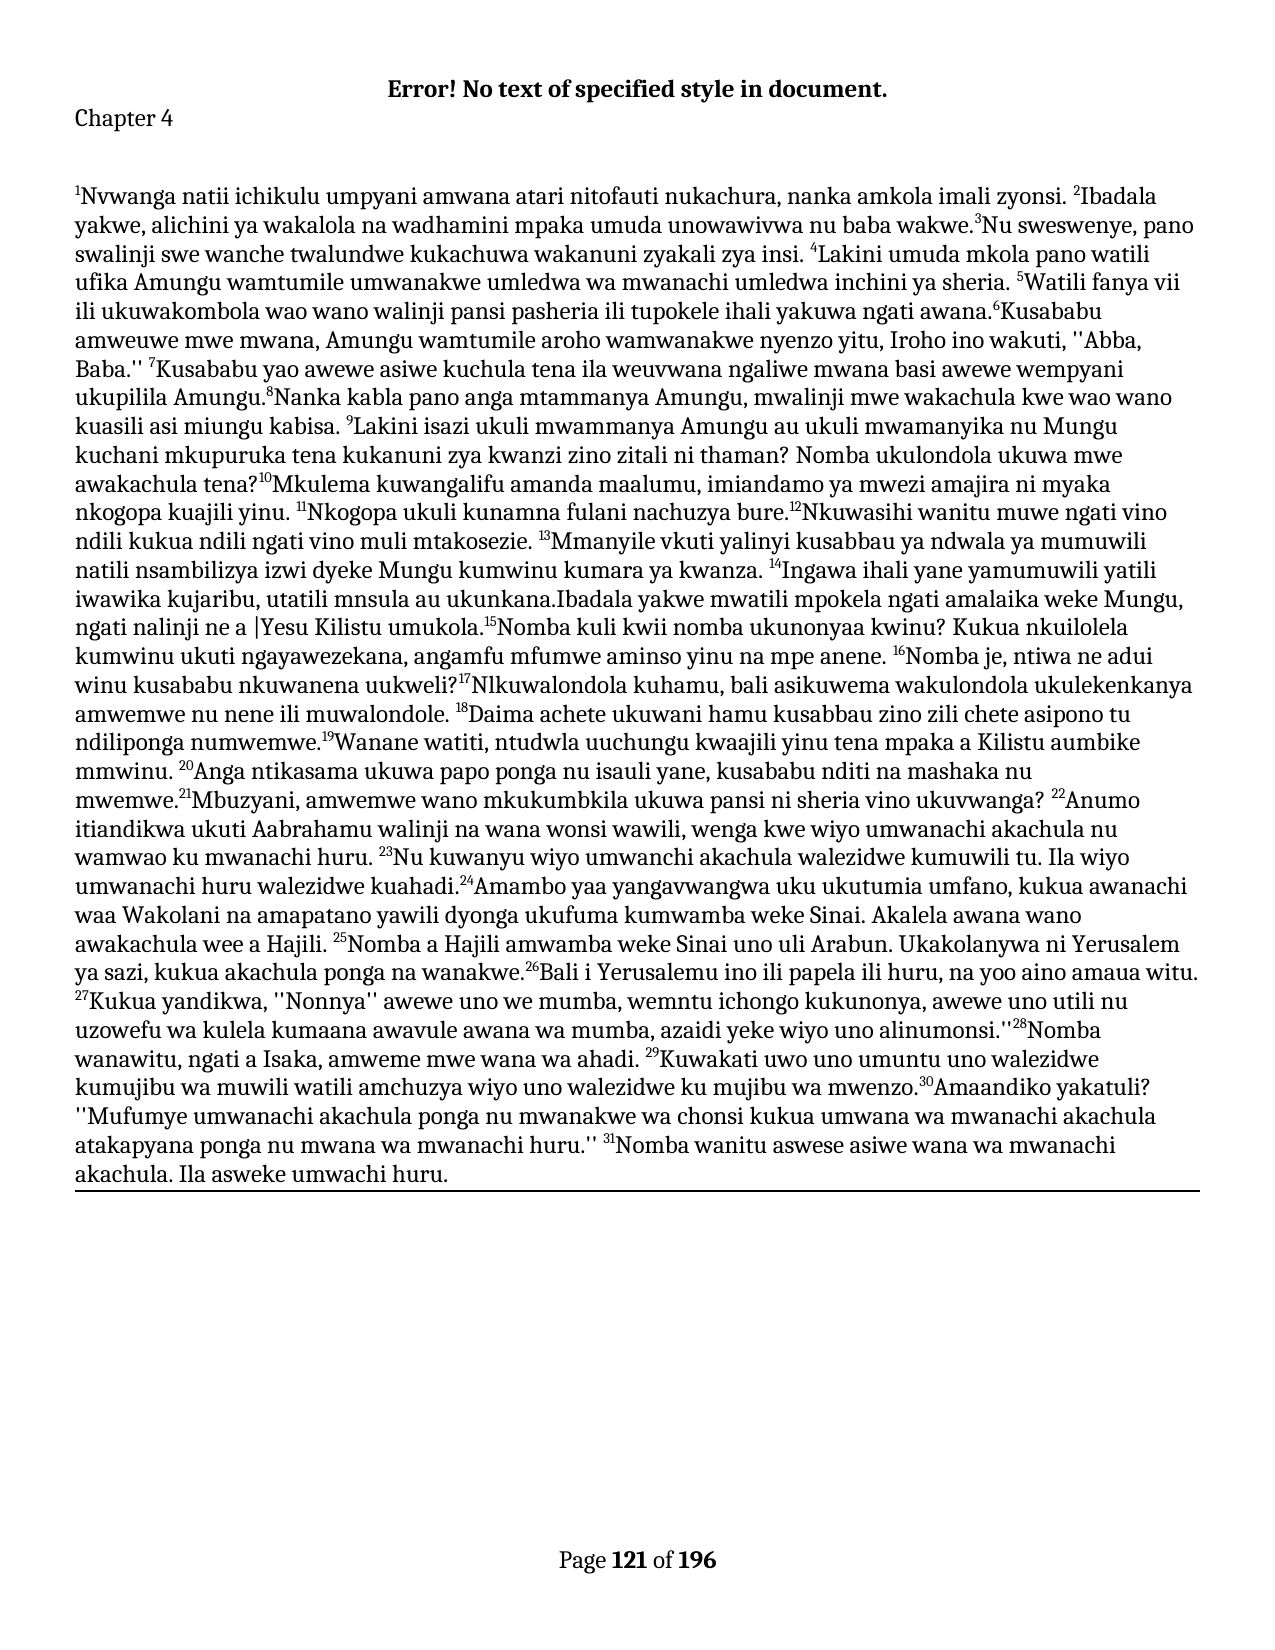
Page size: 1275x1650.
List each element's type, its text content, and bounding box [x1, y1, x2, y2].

text 1Nvwanga natii ichikulu umpyani amwana atari nitofauti nukachura, nanka amkola imali zyonsi. 2Ibadala yakwe, alichini ya wakalola na wadhamini mpaka umuda unowawivwa nu baba wakwe.3Nu sweswenye, pano swalinji swe wanche twalundwe kukachuwa wakanuni zyakali zya insi. 4Lakini umuda mkola pano watili ufika Amungu wamtumile umwanakwe umledwa wa mwanachi umledwa inchini ya sheria. 5Watili fanya vii ili ukuwakombola wao wano walinji pansi pasheria ili tupokele ihali yakuwa ngati awana.6Kusababu amweuwe mwe mwana, Amungu wamtumile aroho wamwanakwe nyenzo yitu, Iroho ino wakuti, ''Abba, Baba.'' 7Kusababu yao awewe asiwe kuchula tena ila weuvwana ngaliwe mwana basi awewe wempyani ukupilila Amungu.8Nanka kabla pano anga mtammanya Amungu, mwalinji mwe wakachula kwe wao wano kuasili asi miungu kabisa. 9Lakini isazi ukuli mwammanya Amungu au ukuli mwamanyika nu Mungu kuchani mkupuruka tena kukanuni zya kwanzi zino zitali ni thaman? Nomba ukulondola ukuwa mwe awakachula tena?10Mkulema kuwangalifu amanda maalumu, imiandamo ya mwezi amajira ni myaka nkogopa kuajili yinu. 11Nkogopa ukuli kunamna fulani nachuzya bure.12Nkuwasihi wanitu muwe ngati vino ndili kukua ndili ngati vino muli mtakosezie. 13Mmanyile vkuti yalinyi kusabbau ya ndwala ya mumuwili natili nsambilizya izwi dyeke Mungu kumwinu kumara ya kwanza. 14Ingawa ihali yane yamumuwili yatili iwawika kujaribu, utatili mnsula au ukunkana.Ibadala yakwe mwatili mpokela ngati amalaika weke Mungu, ngati nalinji ne a |Yesu Kilistu umukola.15Nomba kuli kwii nomba ukunonyaa kwinu? Kukua nkuilolela kumwinu ukuti ngayawezekana, angamfu mfumwe aminso yinu na mpe anene. 16Nomba je, ntiwa ne adui winu kusababu nkuwanena uukweli?17Nlkuwalondola kuhamu, bali asikuwema wakulondola ukulekenkanya amwemwe nu nene ili muwalondole. 18Daima achete ukuwani hamu kusabbau zino zili chete asipono tu ndiliponga numwemwe.19Wanane watiti, ntudwla uuchungu kwaajili yinu tena mpaka a Kilistu aumbike mmwinu. 20Anga ntikasama ukuwa papo ponga nu isauli yane, kusababu nditi na mashaka nu mwemwe.21Mbuzyani, amwemwe wano mkukumbkila ukuwa pansi ni sheria vino ukuvwanga? 22Anumo itiandikwa ukuti Aabrahamu walinji na wana wonsi wawili, wenga kwe wiyo umwanachi akachula nu wamwao ku mwanachi huru. 23Nu kuwanyu wiyo umwanchi akachula walezidwe kumuwili tu. Ila wiyo umwanachi huru walezidwe kuahadi.24Amambo yaa yangavwangwa uku ukutumia umfano, kukua awanachi waa Wakolani na amapatano yawili dyonga ukufuma kumwamba weke Sinai. Akalela awana wano awakachula wee a Hajili. 25Nomba a Hajili amwamba weke Sinai uno uli Arabun. Ukakolanywa ni Yerusalem ya sazi, kukua akachula ponga na wanakwe.26Bali i Yerusalemu ino ili papela ili huru, na yoo aino amaua witu. 27Kukua yandikwa, ''Nonnya'' awewe uno we mumba, wemntu ichongo kukunonya, awewe uno utili nu uzowefu wa kulela kumaana awavule awana wa mumba, azaidi yeke wiyo uno alinumonsi.''28Nomba wanawitu, ngati a Isaka, amweme mwe wana wa ahadi. 29Kuwakati uwo uno umuntu uno walezidwe kumujibu wa muwili watili amchuzya wiyo uno walezidwe ku mujibu wa mwenzo.30Amaandiko yakatuli? ''Mufumye umwanachi akachula ponga nu mwanakwe wa chonsi kukua umwana wa mwanachi akachula atakapyana ponga nu mwana wa mwanachi huru.'' 31Nomba wanitu aswese asiwe wana wa mwanachi akachula. Ila asweke umwachi huru. [75, 182, 1200, 1190]
text Chapter 4 [75, 104, 1200, 161]
